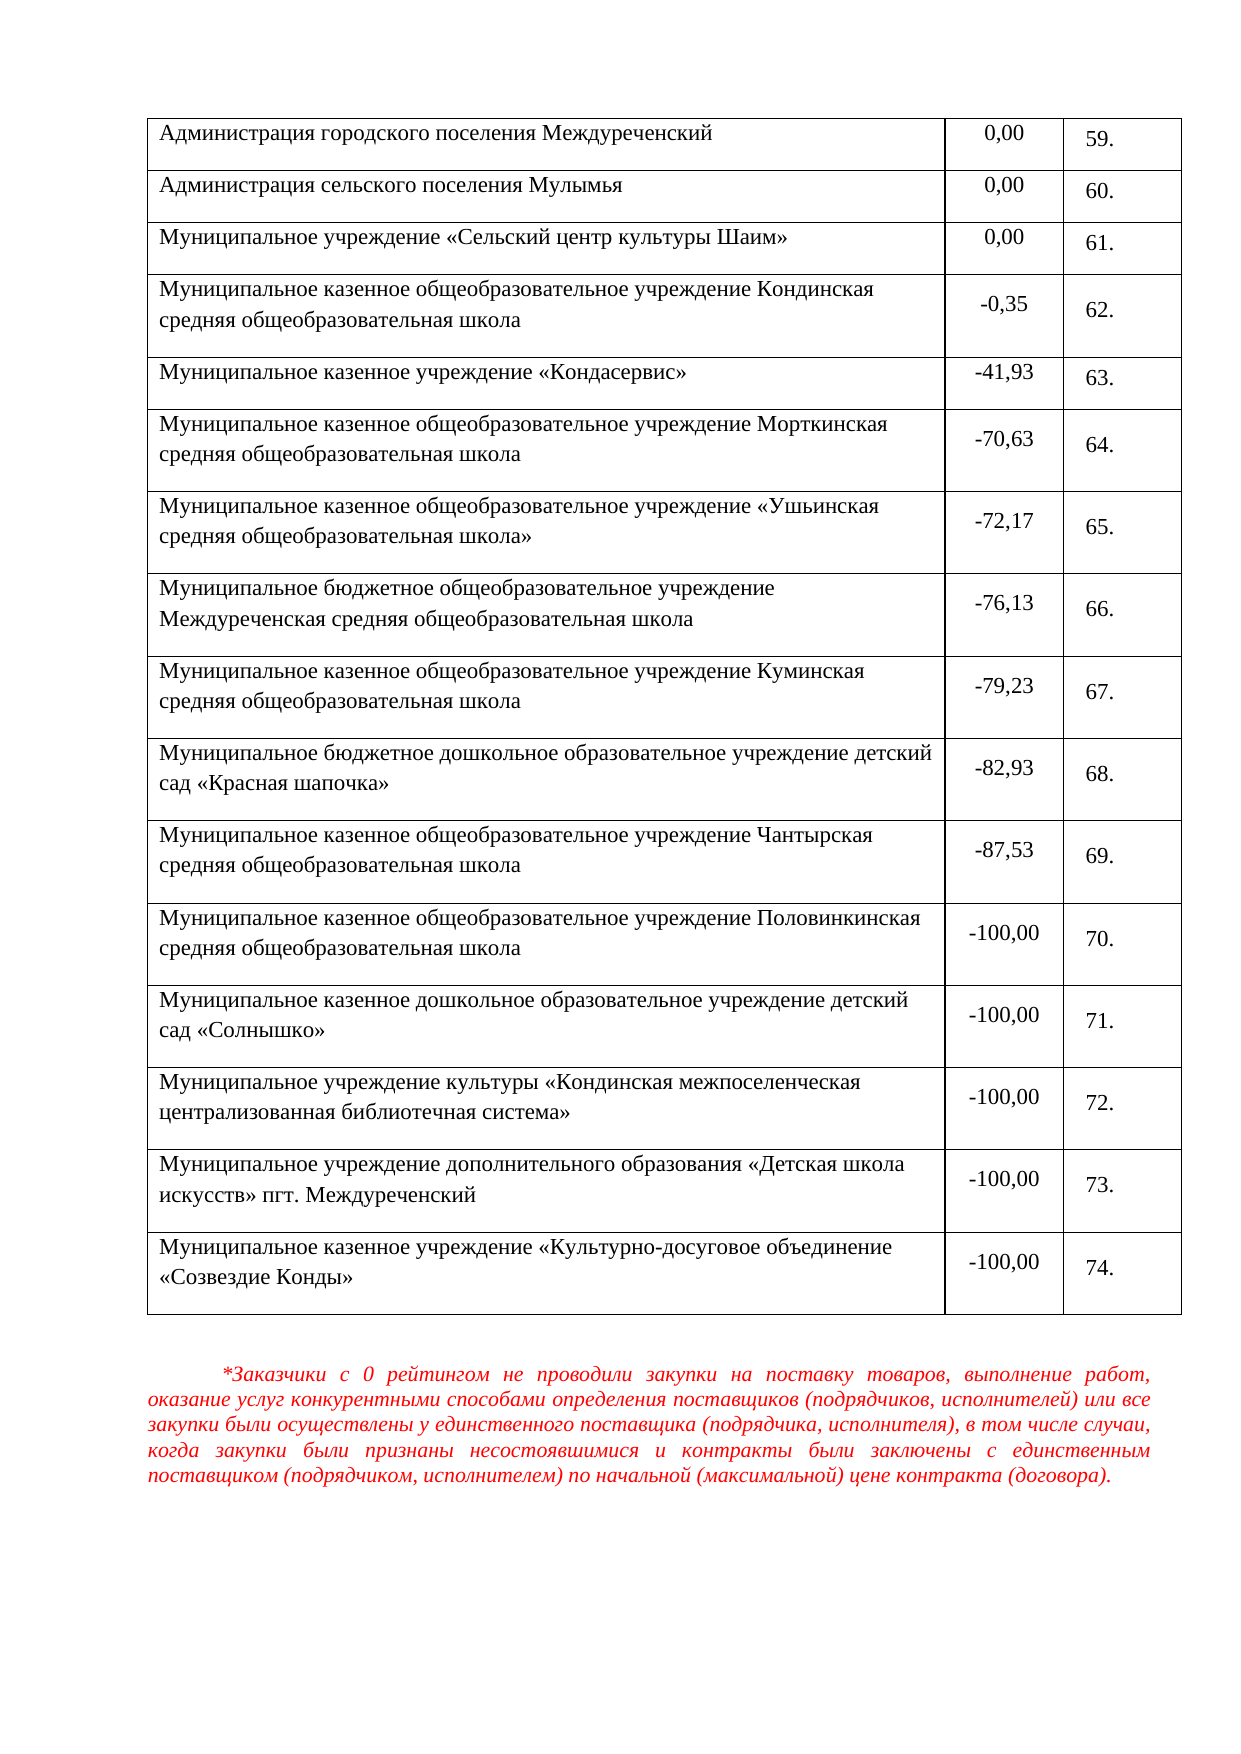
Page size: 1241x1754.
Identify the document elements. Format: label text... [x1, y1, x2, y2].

table_cell 0,00 [946, 171, 1063, 222]
table_cell [1064, 739, 1181, 820]
table_cell [1064, 119, 1181, 170]
table_cell Муниципальное казенное общеобразовательное учреждение Кондинская средняя общеобразовательная школа [148, 275, 944, 357]
table_cell Муниципальное бюджетное общеобразовательное учреждение Междуреченская средняя общеобразовательная школа [148, 574, 944, 656]
table_cell Муниципальное казенное учреждение «Культурно-досуговое объединение «Созвездие Конды» [148, 1233, 944, 1314]
table_cell [1064, 821, 1181, 902]
table_cell Муниципальное казенное общеобразовательное учреждение Чантырская средняя общеобразовательная школа [148, 821, 944, 902]
table_cell Муниципальное казенное общеобразовательное учреждение Половинкинская средняя общеобразовательная школа [148, 904, 944, 985]
table_cell [1064, 1150, 1181, 1232]
table_cell [1064, 904, 1181, 985]
table_cell -100,00 [946, 904, 1063, 985]
table_cell -100,00 [946, 986, 1063, 1067]
table_cell [1064, 275, 1181, 357]
table_cell [1064, 223, 1181, 274]
table_cell [1064, 986, 1181, 1067]
table_cell -82,93 [946, 739, 1063, 820]
table_cell [1064, 1233, 1181, 1314]
table_cell Муниципальное казенное дошкольное образовательное учреждение детский сад «Солнышко» [148, 986, 944, 1067]
table_cell [1064, 492, 1181, 573]
table_cell Муниципальное учреждение культуры «Кондинская межпоселенческая централизованная библиотечная система» [148, 1068, 944, 1149]
table_cell -100,00 [946, 1233, 1063, 1314]
table_cell -76,13 [946, 574, 1063, 656]
table_cell [1064, 358, 1181, 409]
table_cell 0,00 [946, 119, 1063, 170]
table_cell Администрация городского поселения Междуреченский [148, 119, 944, 170]
table_cell -87,53 [946, 821, 1063, 902]
table_cell -100,00 [946, 1068, 1063, 1149]
table_cell Муниципальное казенное общеобразовательное учреждение «Ушьинская средняя общеобразовательная школа» [148, 492, 944, 573]
table_cell [1064, 657, 1181, 738]
table_cell Администрация сельского поселения Мулымья [148, 171, 944, 222]
table_cell [1064, 171, 1181, 222]
table_cell Муниципальное учреждение дополнительного образования «Детская школа искусств» пгт. Междуреченский [148, 1150, 944, 1232]
table_cell Муниципальное казенное общеобразовательное учреждение Куминская средняя общеобразовательная школа [148, 657, 944, 738]
table_cell Муниципальное казенное учреждение «Кондасервис» [148, 358, 944, 409]
table_cell 0,00 [946, 223, 1063, 274]
table_cell Муниципальное казенное общеобразовательное учреждение Морткинская средняя общеобразовательная школа [148, 410, 944, 491]
text *Заказчики с 0 рейтингом не проводили закупки на поставку товаров, выполнение работ, оказание услуг конкурентными способами определения поставщиков (подрядчиков, исполнителей) или все закупки были осуществлены у единственного поставщика (подрядчика, исполнителя), в том числе случаи, когда закупки были признаны несостоявшимися и контракты были заключены с единственным поставщиком (подрядчиком, исполнителем) по начальной (максимальной) цене контракта (договора). [148, 1361, 1152, 1487]
table_cell [1064, 410, 1181, 491]
table_cell [1064, 574, 1181, 656]
table_cell -0,35 [946, 275, 1063, 357]
table_cell Муниципальное бюджетное дошкольное образовательное учреждение детский сад «Красная шапочка» [148, 739, 944, 820]
table_cell [1064, 1068, 1181, 1149]
table_cell -72,17 [946, 492, 1063, 573]
table_cell -41,93 [946, 358, 1063, 409]
table_cell -100,00 [946, 1150, 1063, 1232]
table_cell Муниципальное учреждение «Сельский центр культуры Шаим» [148, 223, 944, 274]
table_cell -79,23 [946, 657, 1063, 738]
table_cell -70,63 [946, 410, 1063, 491]
